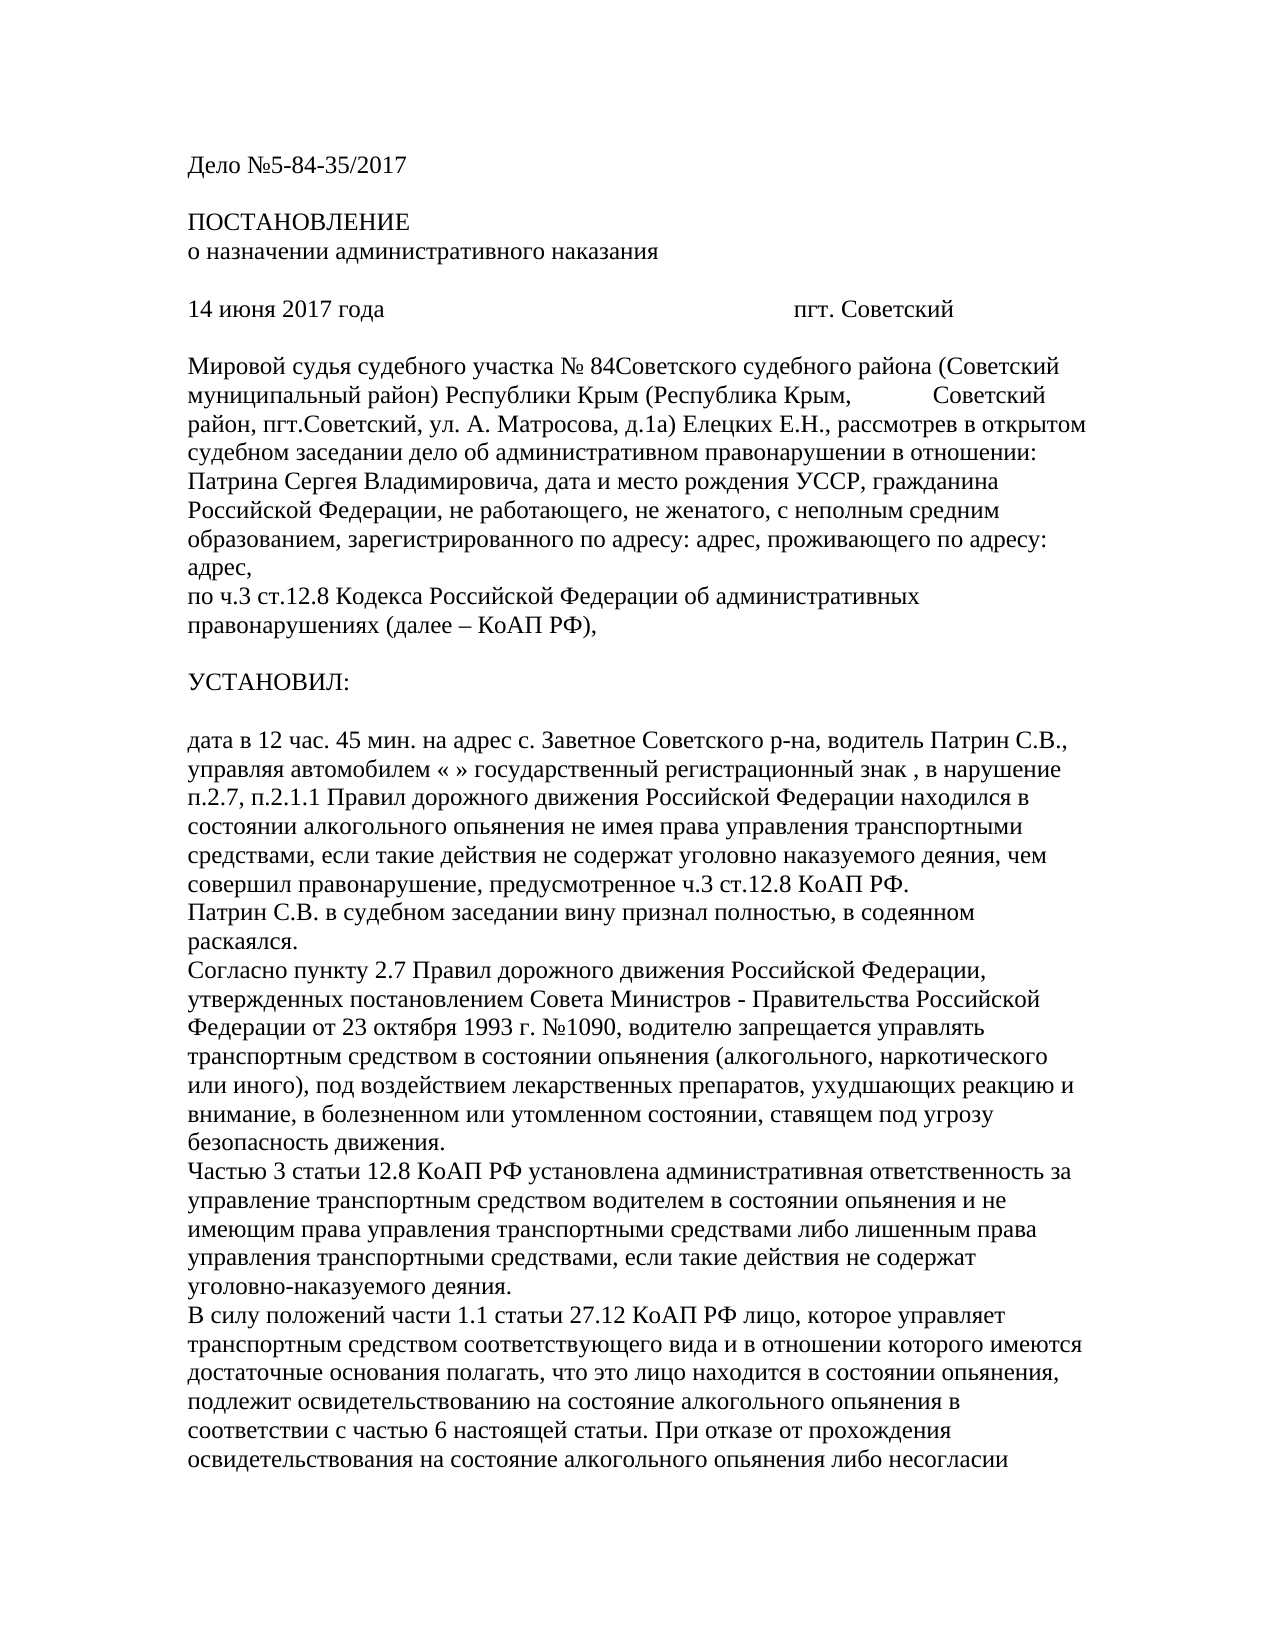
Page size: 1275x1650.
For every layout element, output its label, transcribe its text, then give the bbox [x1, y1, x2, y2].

text 14 июня 2017 года пгт. Советский [187, 294, 1087, 322]
text Согласно пункту 2.7 Правил дорожного движения Российской Федерации, утвержденных постановлением Совета Министров - Правительства Российской Федерации от 23 октября 1993 г. №1090, водителю запрещается управлять транспортным средством в состоянии опьянения (алкогольного, наркотического или иного), под воздействием лекарственных препаратов, ухудшающих реакцию и внимание, в болезненном или утомленном состоянии, ставящем под угрозу безопасность движения. [187, 955, 1087, 1156]
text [187, 1300, 1087, 1472]
text ПОСТАНОВЛЕНИЕ [187, 207, 1087, 236]
text Частью 3 статьи 12.8 КоАП РФ установлена административная ответственность за управление транспортным средством водителем в состоянии опьянения и не имеющим права управления транспортными средствами либо лишенным права управления транспортными средствами, если такие действия не содержат уголовно-наказуемого деяния. [187, 1156, 1087, 1300]
text о назначении административного наказания [187, 236, 1087, 265]
text по ч.3 ст.12.8 Кодекса Российской Федерации об административных правонарушениях (далее – КоАП РФ), [187, 581, 1087, 639]
text Патрин С.В. в судебном заседании вину признал полностью, в содеянном раскаялся. [187, 897, 1087, 955]
text Мировой судья судебного участка № 84Советского судебного района (Советский муниципальный район) Республики Крым (Республика Крым, Советский район, пгт.Советский, ул. А. Матросова, д.1а) Елецких Е.Н., рассмотрев в открытом судебном заседании дело об административном правонарушении в отношении: [187, 351, 1087, 466]
text УСТАНОВИЛ: [187, 667, 1087, 696]
text дата в 12 час. 45 мин. на адрес с. Заветное Советского р-на, водитель Патрин С.В., управляя автомобилем « » государственный регистрационный знак , в нарушение п.2.7, п.2.1.1 Правил дорожного движения Российской Федерации находился в состоянии алкогольного опьянения не имея права управления транспортными средствами, если такие действия не содержат уголовно наказуемого деяния, чем совершил правонарушение, предусмотренное ч.3 ст.12.8 КоАП РФ. [187, 725, 1087, 897]
text Дело №5-84-35/2017 [187, 150, 1087, 179]
text Патрина Сергея Владимировича, дата и место рождения УССР, гражданина Российской Федерации, не работающего, не женатого, с неполным средним образованием, зарегистрированного по адресу: адрес, проживающего по адресу: адрес, [187, 466, 1087, 581]
